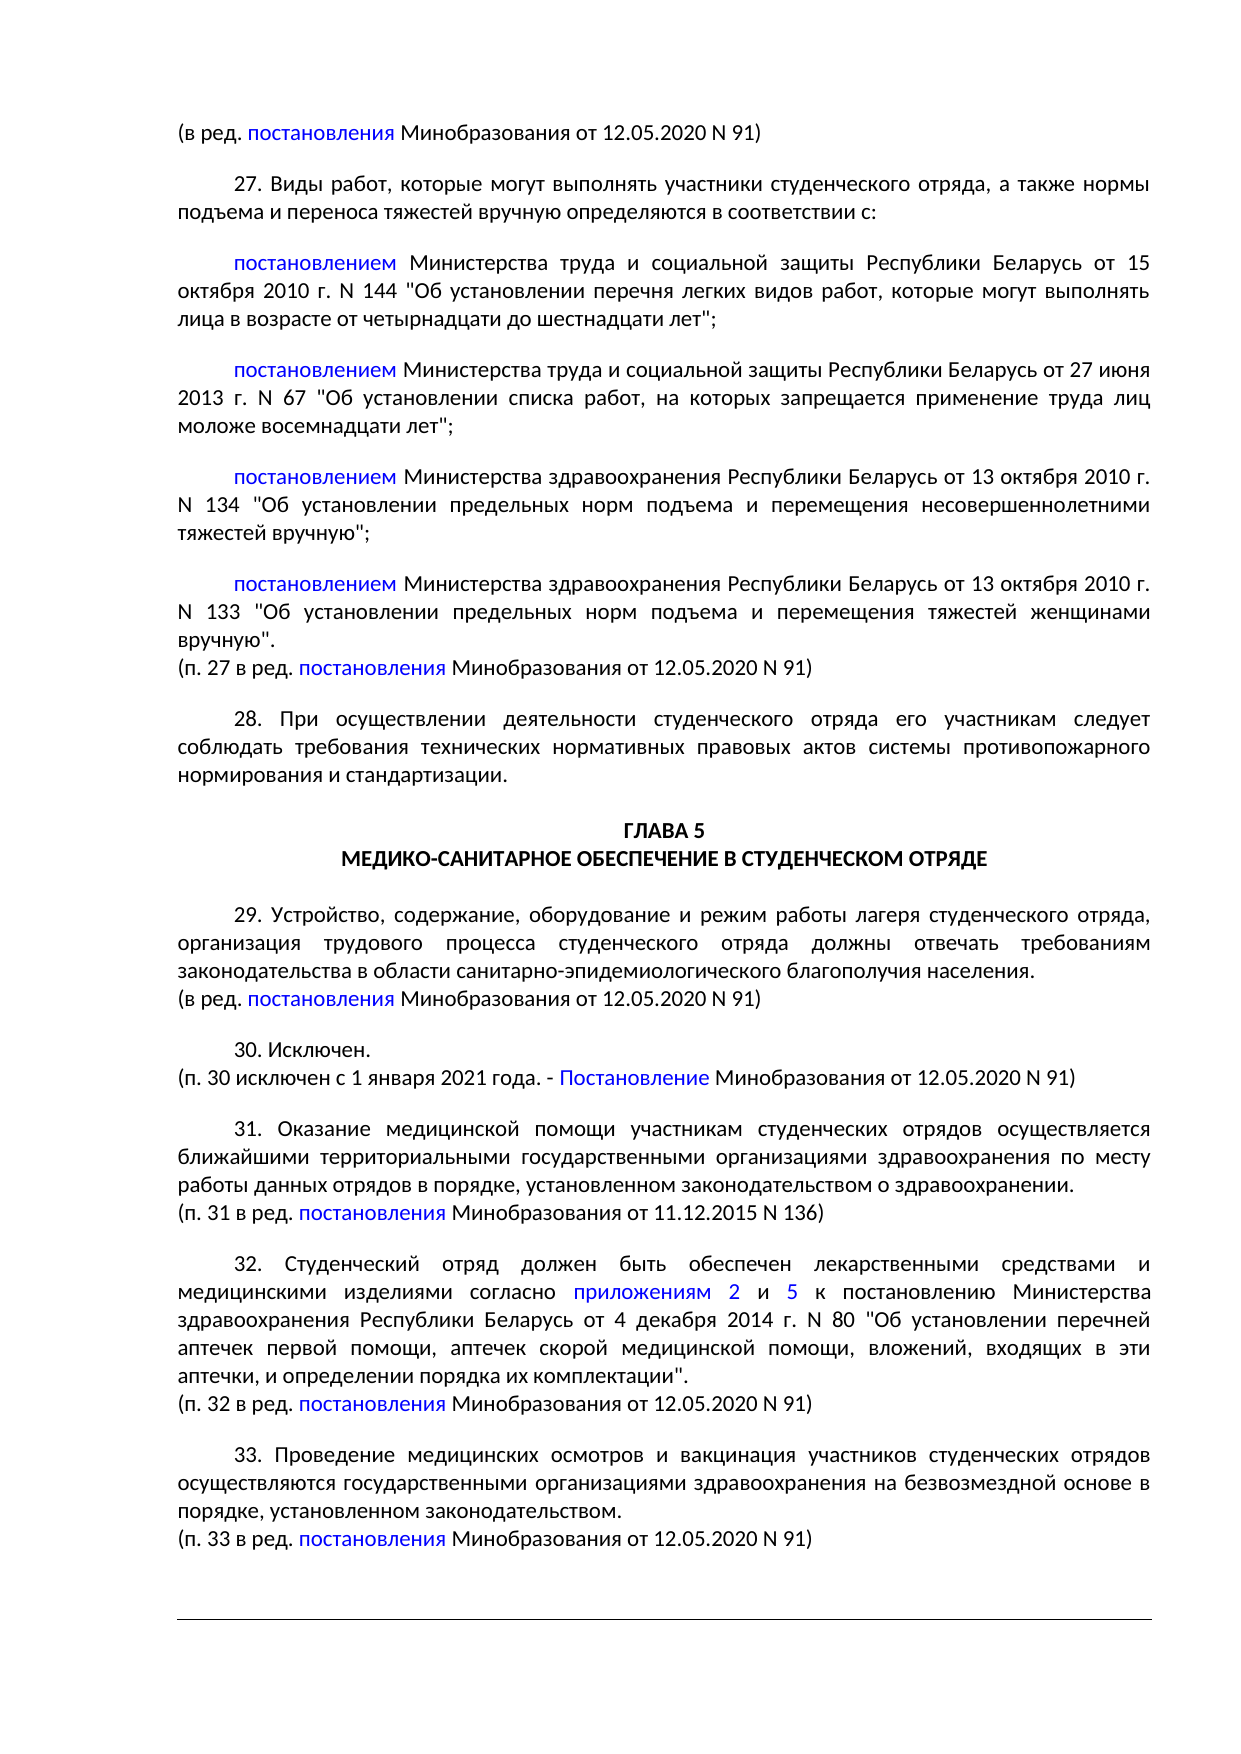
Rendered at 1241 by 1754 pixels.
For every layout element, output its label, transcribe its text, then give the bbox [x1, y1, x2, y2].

text ГЛАВА 5 [177, 816, 1152, 844]
text 29. Устройство, содержание, оборудование и режим работы лагеря студенческого отряда, организация трудового процесса студенческого отряда должны отвечать требованиям законодательства в области санитарно-эпидемиологического благополучия населения. [177, 900, 1152, 984]
text (в ред. постановления Минобразования от 12.05.2020 N 91) [177, 118, 1152, 146]
text 30. Исключен. [177, 1035, 1152, 1063]
text 27. Виды работ, которые могут выполнять участники студенческого отряда, а также нормы подъема и переноса тяжестей вручную определяются в соответствии с: [177, 169, 1152, 225]
text (в ред. постановления Минобразования от 12.05.2020 N 91) [177, 984, 1152, 1012]
text постановлением Министерства труда и социальной защиты Республики Беларусь от 15 октября 2010 г. N 144 "Об установлении перечня легких видов работ, которые могут выполнять лица в возрасте от четырнадцати до шестнадцати лет"; [177, 248, 1152, 332]
text 31. Оказание медицинской помощи участникам студенческих отрядов осуществляется ближайшими территориальными государственными организациями здравоохранения по месту работы данных отрядов в порядке, установленном законодательством о здравоохранении. [177, 1114, 1152, 1198]
text (п. 30 исключен с 1 января 2021 года. - Постановление Минобразования от 12.05.2020 N 91) [177, 1063, 1152, 1091]
text постановлением Министерства труда и социальной защиты Республики Беларусь от 27 июня 2013 г. N 67 "Об установлении списка работ, на которых запрещается применение труда лиц моложе восемнадцати лет"; [177, 355, 1152, 439]
text постановлением Министерства здравоохранения Республики Беларусь от 13 октября 2010 г. N 134 "Об установлении предельных норм подъема и перемещения несовершеннолетними тяжестей вручную"; [177, 462, 1152, 546]
text (п. 27 в ред. постановления Минобразования от 12.05.2020 N 91) [177, 653, 1152, 681]
text постановлением Министерства здравоохранения Республики Беларусь от 13 октября 2010 г. N 133 "Об установлении предельных норм подъема и перемещения тяжестей женщинами вручную". [177, 569, 1152, 653]
text 28. При осуществлении деятельности студенческого отряда его участникам следует соблюдать требования технических нормативных правовых актов системы противопожарного нормирования и стандартизации. [177, 704, 1152, 788]
text 32. Студенческий отряд должен быть обеспечен лекарственными средствами и медицинскими изделиями согласно приложениям 2 и 5 к постановлению Министерства здравоохранения Республики Беларусь от 4 декабря 2014 г. N 80 "Об установлении перечней аптечек первой помощи, аптечек скорой медицинской помощи, вложений, входящих в эти аптечки, и определении порядка их комплектации". [177, 1249, 1152, 1389]
text МЕДИКО-САНИТАРНОЕ ОБЕСПЕЧЕНИЕ В СТУДЕНЧЕСКОМ ОТРЯДЕ [177, 844, 1152, 872]
text (п. 33 в ред. постановления Минобразования от 12.05.2020 N 91) [177, 1524, 1152, 1552]
text 33. Проведение медицинских осмотров и вакцинация участников студенческих отрядов осуществляются государственными организациями здравоохранения на безвозмездной основе в порядке, установленном законодательством. [177, 1440, 1152, 1524]
text (п. 32 в ред. постановления Минобразования от 12.05.2020 N 91) [177, 1389, 1152, 1417]
text (п. 31 в ред. постановления Минобразования от 11.12.2015 N 136) [177, 1198, 1152, 1226]
